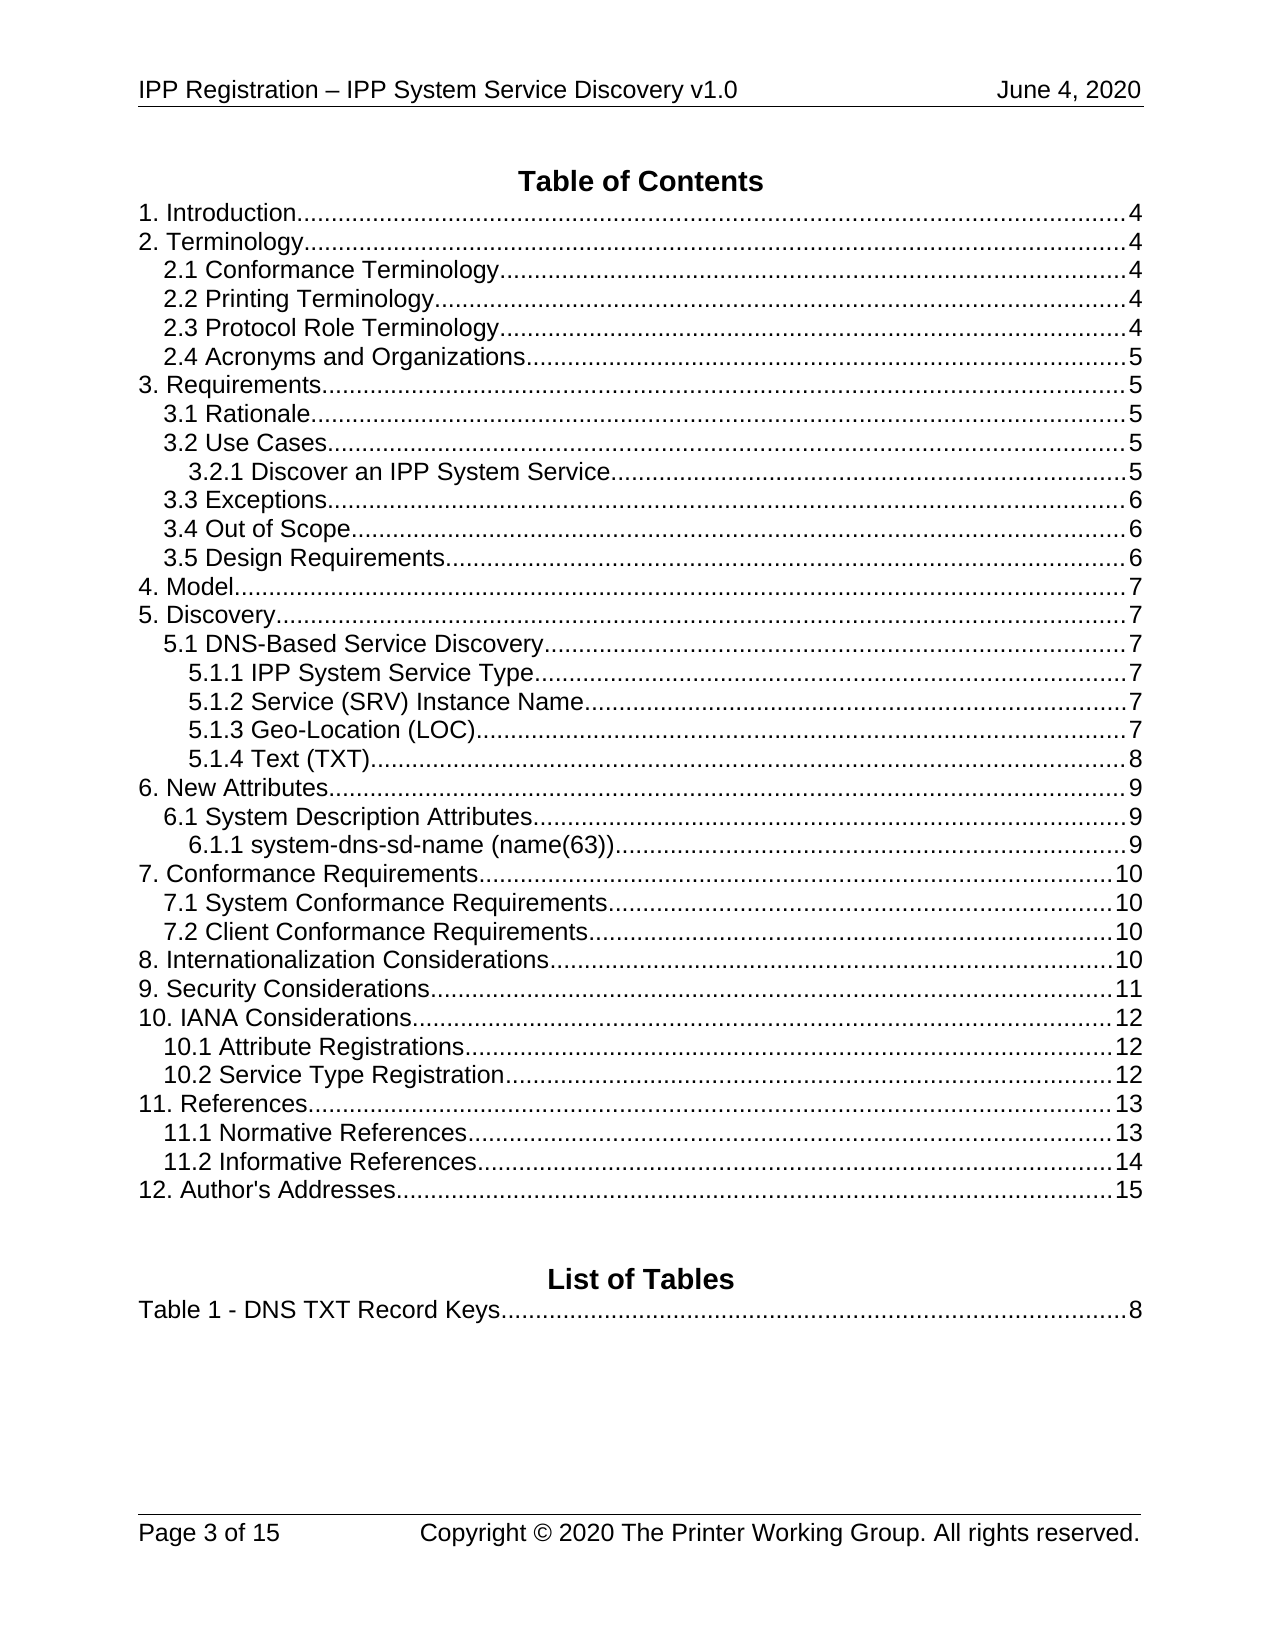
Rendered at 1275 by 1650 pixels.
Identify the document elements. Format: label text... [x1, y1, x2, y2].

text 5. Discovery 7 [138, 600, 1144, 629]
text 2.3 Protocol Role Terminology 4 [163, 313, 1144, 342]
text 3.2.1 Discover an IPP System Service 5 [188, 457, 1144, 485]
text 6.1 System Description Attributes 9 [163, 802, 1144, 830]
text 11. References 13 [138, 1089, 1144, 1118]
text 3.2 Use Cases 5 [163, 428, 1144, 457]
text 4. Model 7 [138, 572, 1144, 600]
text 7. Conformance Requirements 10 [138, 859, 1144, 888]
text 6. New Attributes 9 [138, 773, 1144, 802]
text 5.1.1 IPP System Service Type 7 [188, 658, 1144, 687]
text 3.4 Out of Scope 6 [163, 514, 1144, 543]
text 3.5 Design Requirements 6 [163, 543, 1144, 572]
text 6.1.1 system-dns-sd-name (name(63)) 9 [188, 830, 1144, 859]
text 5.1.4 Text (TXT) 8 [188, 744, 1144, 773]
text Table 1 - DNS TXT Record Keys 8 [138, 1295, 1144, 1324]
text 10.2 Service Type Registration 12 [163, 1060, 1144, 1089]
text 1. Introduction 4 [138, 198, 1144, 227]
text 12. Author's Addresses 15 [138, 1175, 1144, 1204]
text 5.1.2 Service (SRV) Instance Name 7 [188, 687, 1144, 715]
text 11.1 Normative References 13 [163, 1118, 1144, 1147]
text 5.1.3 Geo-Location (LOC) 7 [188, 715, 1144, 744]
title List of Tables [138, 1262, 1144, 1295]
text 9. Security Considerations 11 [138, 974, 1144, 1003]
text 3.3 Exceptions 6 [163, 485, 1144, 514]
text 3.1 Rationale 5 [163, 399, 1144, 428]
text 10. IANA Considerations 12 [138, 1003, 1144, 1032]
text 8. Internationalization Considerations 10 [138, 945, 1144, 974]
text 2. Terminology 4 [138, 227, 1144, 255]
text 10.1 Attribute Registrations 12 [163, 1032, 1144, 1060]
text 7.1 System Conformance Requirements 10 [163, 888, 1144, 917]
text 2.1 Conformance Terminology 4 [163, 255, 1144, 284]
text 7.2 Client Conformance Requirements 10 [163, 917, 1144, 945]
text 3. Requirements 5 [138, 370, 1144, 399]
text 2.4 Acronyms and Organizations 5 [163, 342, 1144, 370]
text Table of Contents [138, 164, 1144, 198]
text 5.1 DNS-Based Service Discovery 7 [163, 629, 1144, 658]
text 2.2 Printing Terminology 4 [163, 284, 1144, 313]
text 11.2 Informative References 14 [163, 1147, 1144, 1175]
